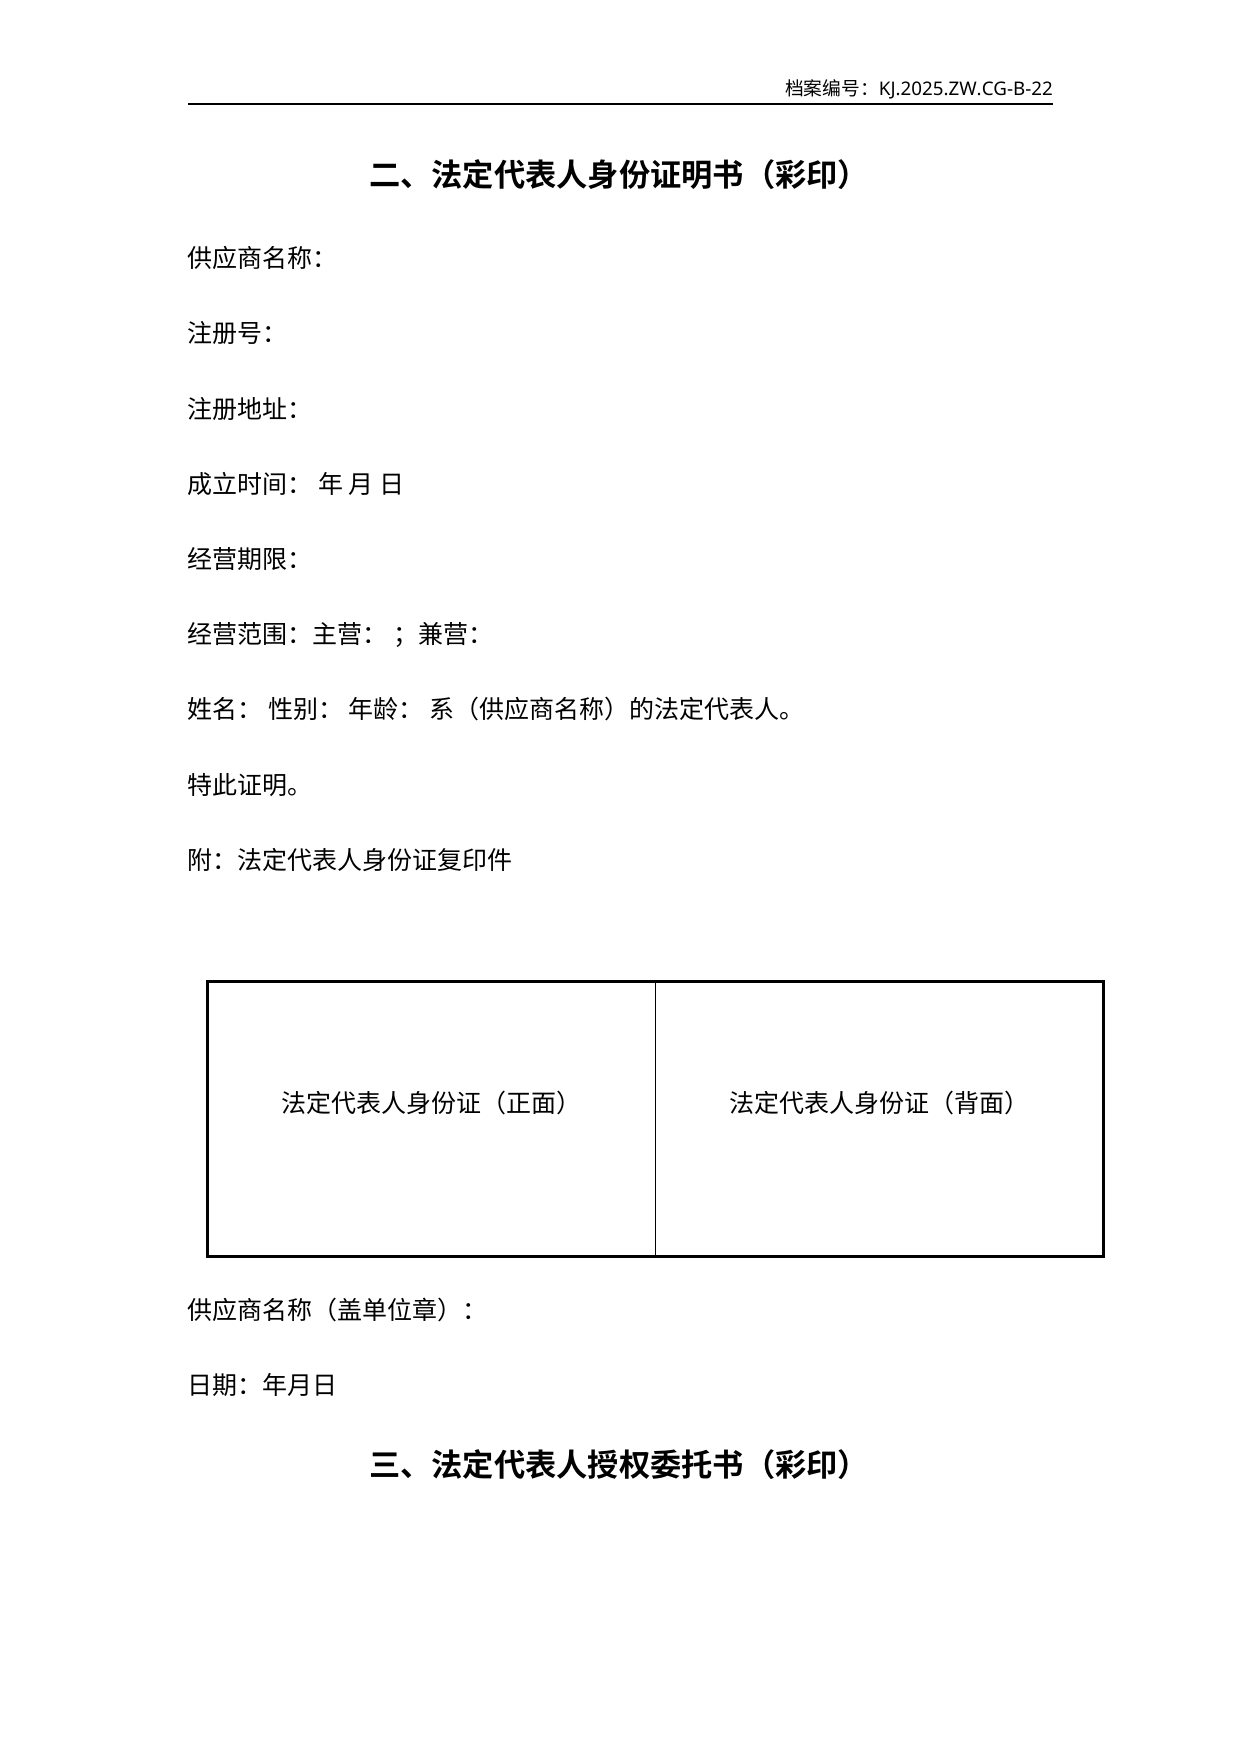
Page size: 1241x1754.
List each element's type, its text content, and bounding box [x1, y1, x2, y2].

text 注册地址： [187, 389, 1053, 425]
text 供应商名称： [187, 239, 1053, 275]
table_header 法定代表人身份证（背面） [656, 983, 1102, 1254]
text 成立时间： 年 月 日 [187, 464, 1053, 501]
text 二、法定代表人身份证明书（彩印） [187, 150, 1050, 195]
text 经营范围：主营： ；兼营： [187, 615, 1053, 651]
text 姓名： 性别： 年龄： 系（供应商名称）的法定代表人。 [187, 690, 1053, 726]
text 特此证明。 [187, 765, 1053, 801]
table_header 法定代表人身份证（正面） [209, 983, 655, 1254]
text 经营期限： [187, 539, 1053, 576]
text 附：法定代表人身份证复印件 [187, 840, 1053, 877]
text 日期：年月日 [187, 1365, 1009, 1402]
text 注册号： [187, 314, 1053, 350]
text 三、法定代表人授权委托书（彩印） [187, 1441, 1050, 1486]
text 供应商名称（盖单位章）： [187, 1050, 1009, 1326]
